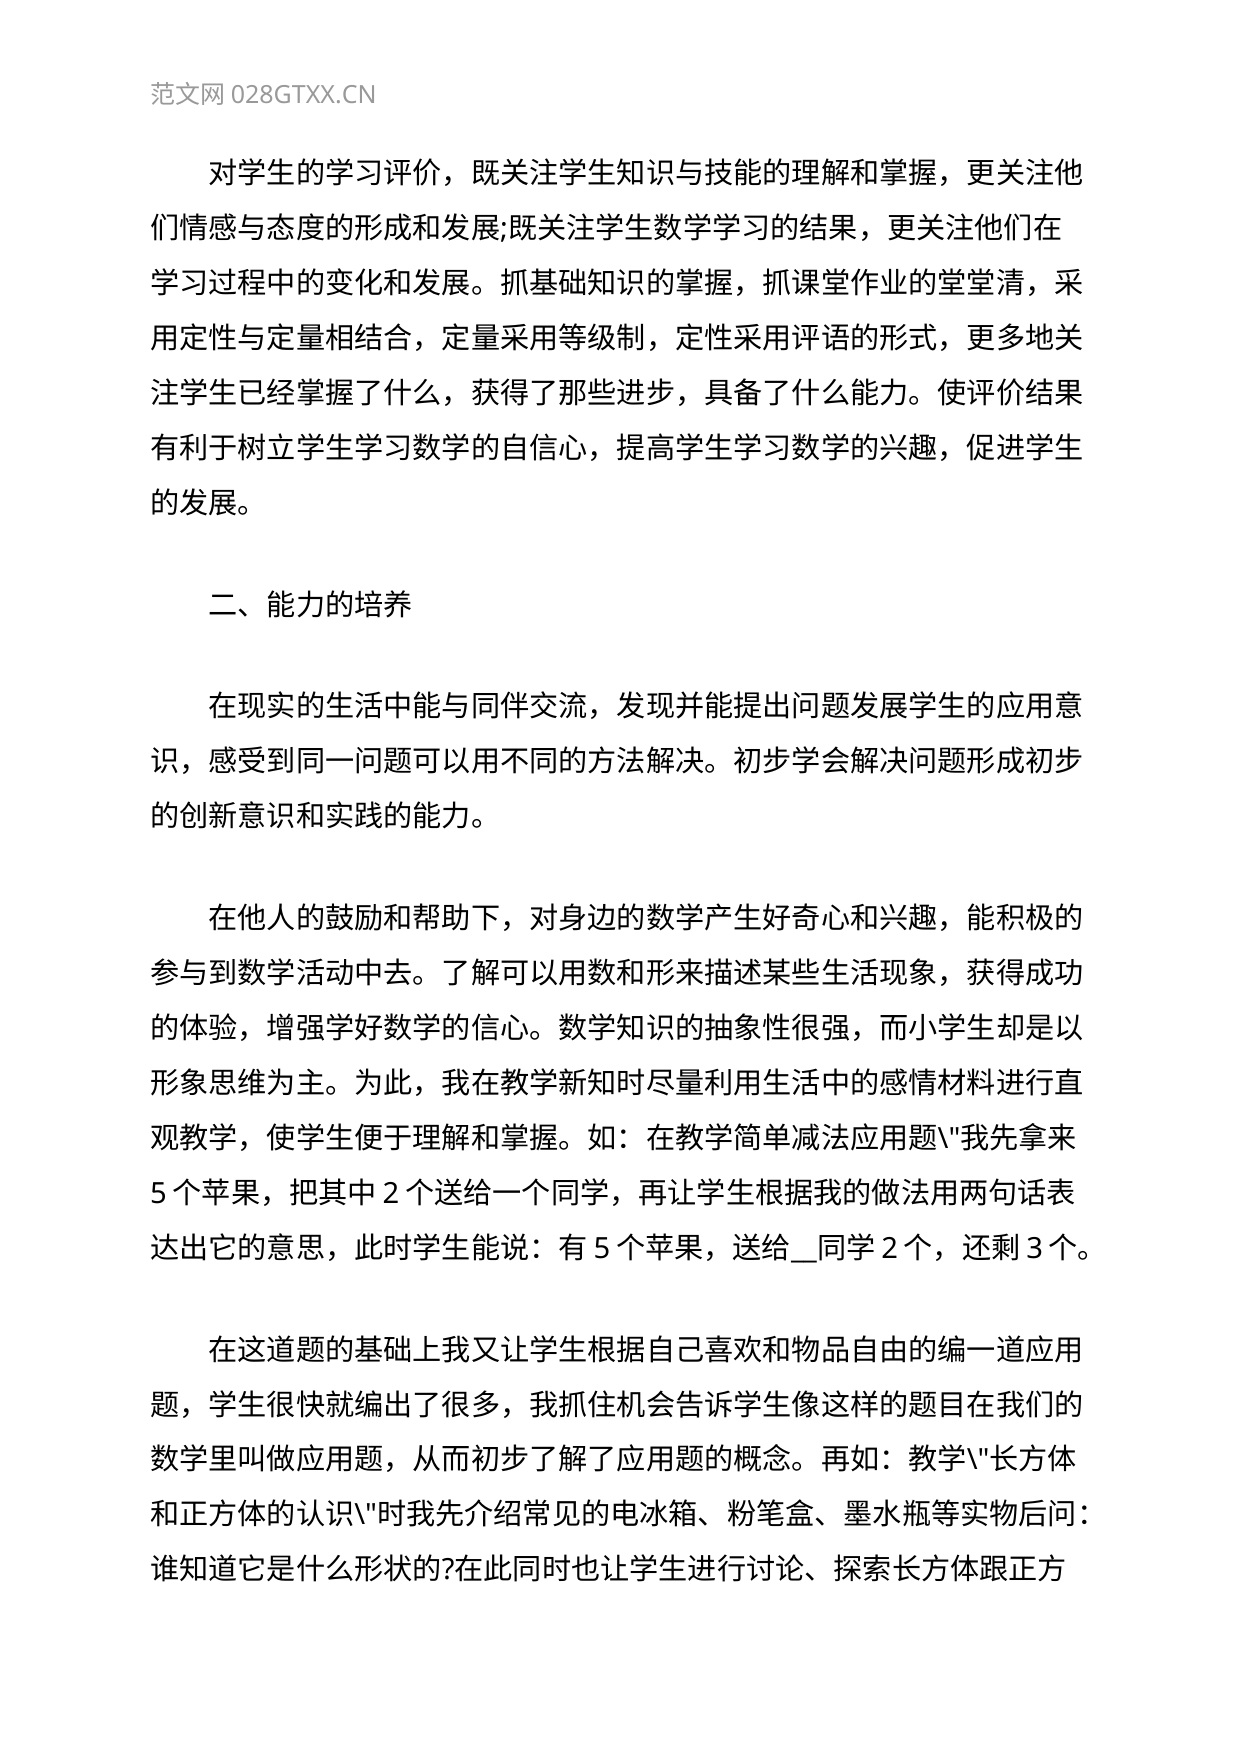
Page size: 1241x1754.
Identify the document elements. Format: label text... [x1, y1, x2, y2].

text 在他人的鼓励和帮助下，对身边的数学产生好奇心和兴趣，能积极的参与到数学活动中去。了解可以用数和形来描述某些生活现象，获得成功的体验，增强学好数学的信心。数学知识的抽象性很强，而小学生却是以形象思维为主。为此，我在教学新知时尽量利用生活中的感情材料进行直观教学，使学生便于理解和掌握。如：在教学简单减法应用题\"我先拿来5个苹果，把其中2个送给一个同学，再让学生根据我的做法用两句话表达出它的意思，此时学生能说：有5个苹果，送给__同学2个，还剩3个。 [150, 894, 1090, 1267]
text 在现实的生活中能与同伴交流，发现并能提出问题发展学生的应用意识，感受到同一问题可以用不同的方法解决。初步学会解决问题形成初步的创新意识和实践的能力。 [150, 683, 1090, 835]
text 二、能力的培养 [150, 581, 1090, 623]
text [150, 1326, 1090, 1588]
text 对学生的学习评价，既关注学生知识与技能的理解和掌握，更关注他们情感与态度的形成和发展;既关注学生数学学习的结果，更关注他们在学习过程中的变化和发展。抓基础知识的掌握，抓课堂作业的堂堂清，采用定性与定量相结合，定量采用等级制，定性采用评语的形式，更多地关注学生已经掌握了什么，获得了那些进步，具备了什么能力。使评价结果有利于树立学生学习数学的自信心，提高学生学习数学的兴趣，促进学生的发展。 [150, 150, 1090, 522]
